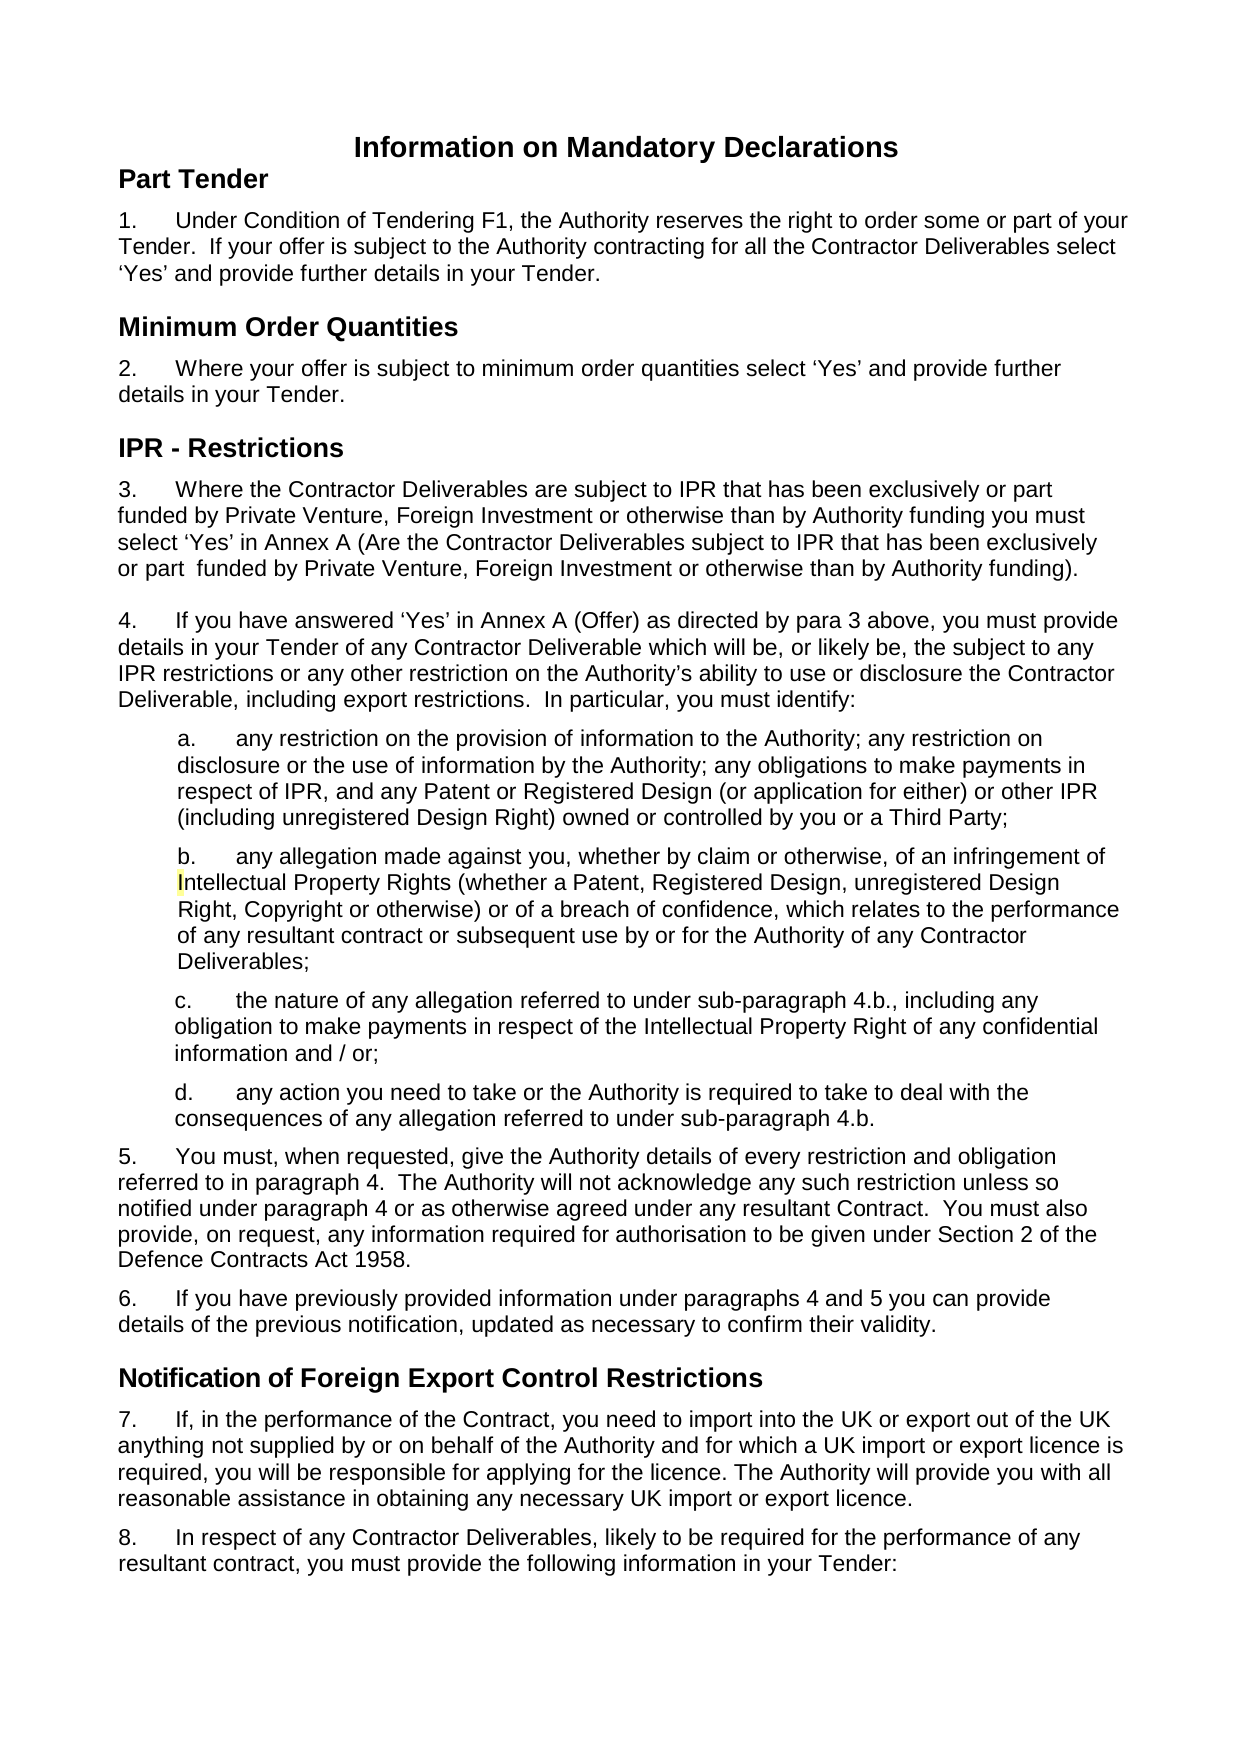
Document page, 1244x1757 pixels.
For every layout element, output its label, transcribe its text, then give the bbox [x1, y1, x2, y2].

text c. the nature of any allegation referred to under sub-paragraph 4.b., including any obligation to make payments in respect of the Intellectual Property Right of any confidential information and / or; [174, 987, 1100, 1066]
text 2. Where your offer is subject to minimum order quantities select ‘Yes’ and provide further details in your Tender. [118, 356, 1063, 408]
text 7. If, in the performance of the Contract, you need to import into the UK or export out of the UK anything not supplied by or on behalf of the Authority and for which a UK import or export licence is required, you will be responsible for applying for the licence. The Authority will provide you with all reasonable assistance in obtaining any necessary UK import or export licence. [117, 1407, 1125, 1512]
text ‘Yes’ and provide further details in your Tender. [118, 259, 1146, 286]
text Part Tender [118, 163, 1152, 194]
text 6. If you have previously provided information under paragraphs 4 and 5 you can provide details of the previous notification, updated as necessary to confirm their validity. [118, 1285, 1054, 1338]
text Minimum Order Quantities [118, 311, 1146, 342]
text 5. You must, when requested, give the Authority details of every restriction and obligation referred to in paragraph 4. The Authority will not acknowledge any such restriction unless so notified under paragraph 4 or as otherwise agreed under any resultant Contract. You must also provide, on request, any information required for authorisation to be given under Section 2 of the Defence Contracts Act 1958. [117, 1144, 1099, 1273]
text IPR - Restrictions [118, 432, 1146, 463]
text 1. Under Condition of Tendering F1, the Authority reserves the right to order some or part of your [118, 207, 1146, 233]
text b. any allegation made against you, whether by claim or otherwise, of an infringement of [177, 843, 1146, 869]
text Intellectual Property Rights (whether a Patent, Registered Design, unregistered Design [177, 869, 1146, 895]
text 3. Where the Contractor Deliverables are subject to IPR that has been exclusively or part funded by Private Venture, Foreign Investment or otherwise than by Authority funding you must select ‘Yes’ in Annex A (Are the Contractor Deliverables subject to IPR that has been exclusively or part funded by Private Venture, Foreign Investment or otherwise than by Authority funding). [117, 476, 1101, 581]
text a. any restriction on the provision of information to the Authority; any restriction on disclosure or the use of information by the Authority; any obligations to make payments in respect of IPR, and any Patent or Registered Design (or application for either) or other IPR (including unregistered Design Right) owned or controlled by you or a Third Party; [177, 726, 1101, 831]
text Information on Mandatory Declarations [106, 130, 1146, 163]
text Tender. If your offer is subject to the Authority contracting for all the Contractor Deliverables select [118, 233, 1146, 259]
text Right, Copyright or otherwise) or of a breach of confidence, which relates to the performance of any resultant contract or subsequent use by or for the Authority of any Contractor Deliverables; [177, 896, 1121, 974]
text 8. In respect of any Contractor Deliverables, likely to be required for the performance of any resultant contract, you must provide the following information in your Tender: [118, 1524, 1083, 1577]
text 4. If you have answered ‘Yes’ in Annex A (Offer) as directed by para 3 above, you must provide details in your Tender of any Contractor Deliverable which will be, or likely be, the subject to any IPR restrictions or any other restriction on the Authority’s ability to use or disclosure the Contractor Deliverable, including export restrictions. In particular, you must identify: [118, 608, 1121, 713]
text d. any action you need to take or the Authority is required to take to deal with the consequences of any allegation referred to under sub-paragraph 4.b. [174, 1079, 1033, 1132]
text Notification of Foreign Export Control Restrictions [118, 1362, 1146, 1393]
